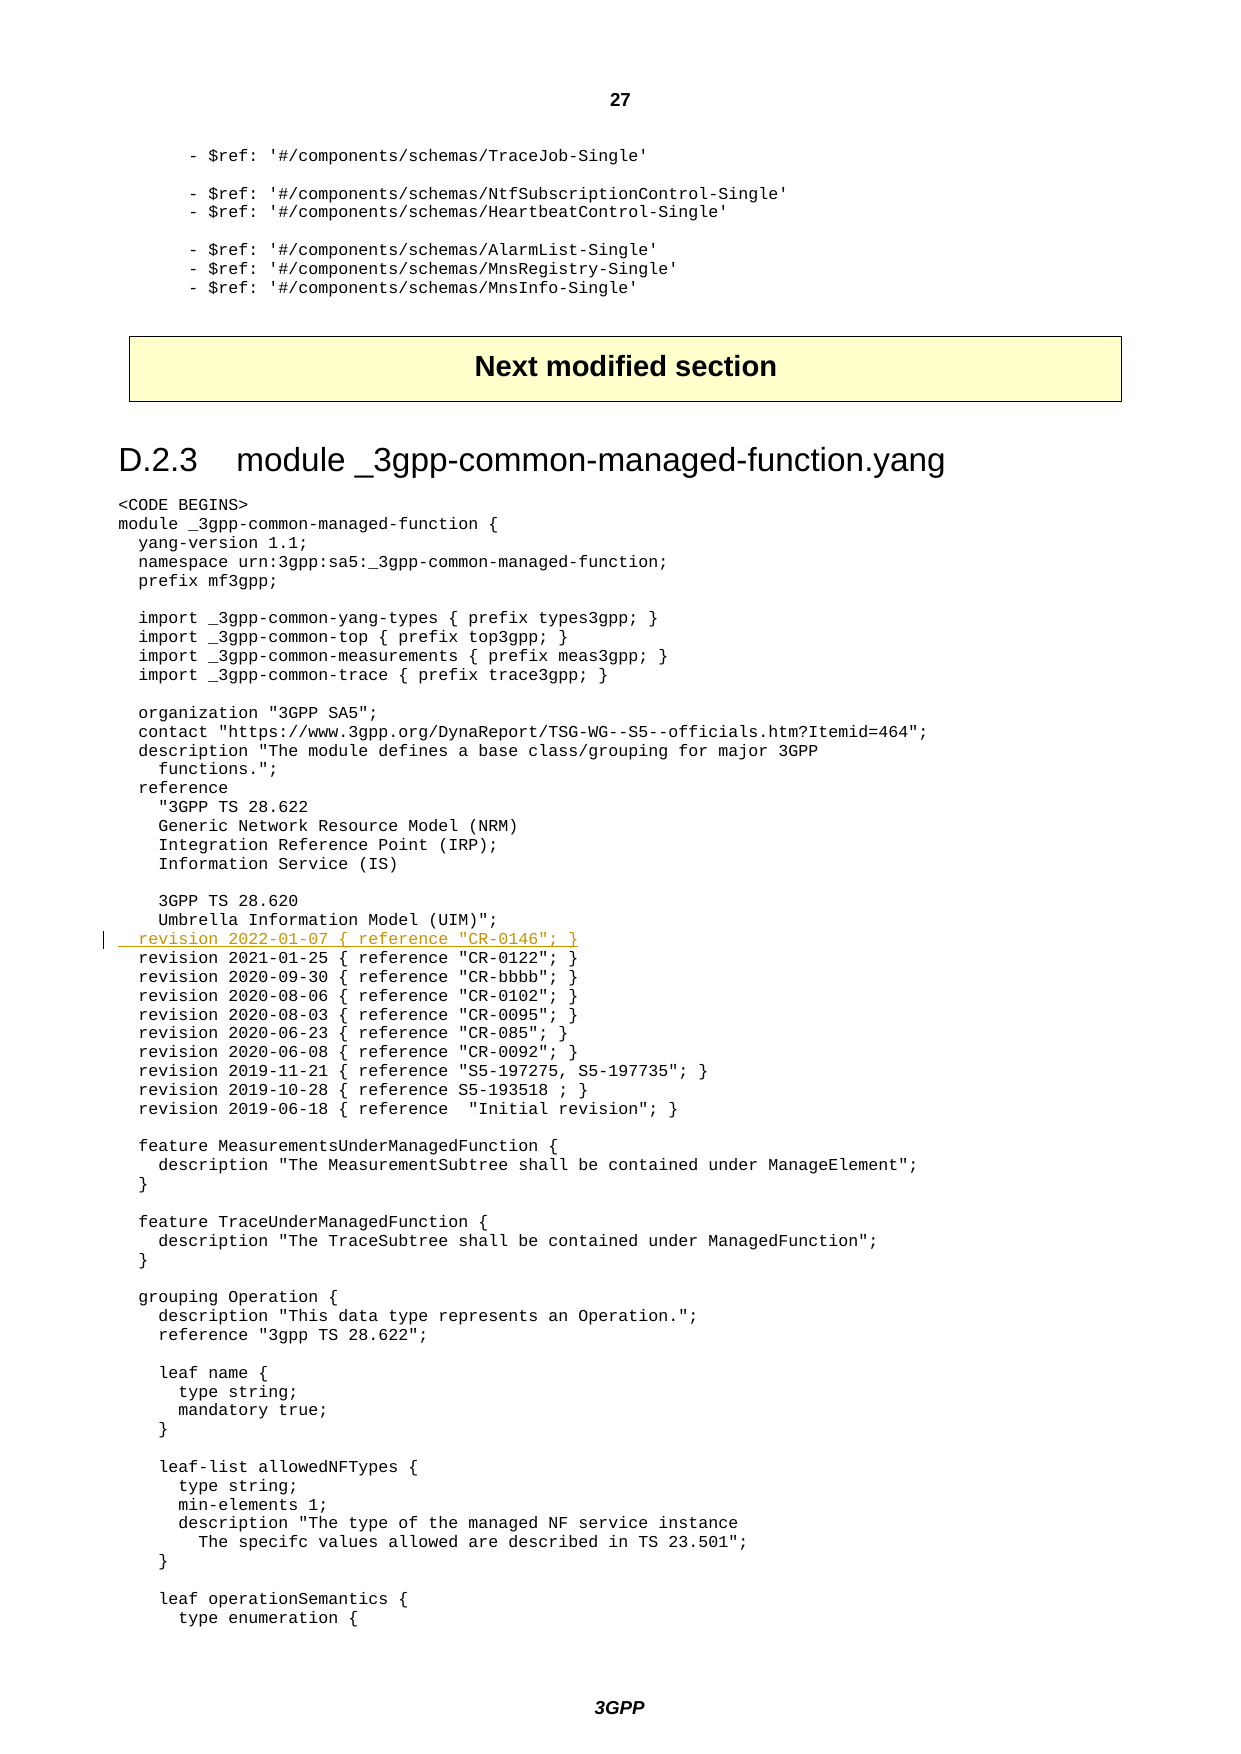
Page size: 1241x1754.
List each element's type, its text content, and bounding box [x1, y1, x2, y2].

text description "This data type represents an Operation."; [118, 1308, 1122, 1327]
text description "The MeasurementSubtree shall be contained under ManageElement"; [118, 1157, 1122, 1176]
text grouping Operation { [118, 1289, 1122, 1308]
text } [118, 1251, 1122, 1270]
text import _3gpp-common-yang-types { prefix types3gpp; } [118, 610, 1122, 629]
text import _3gpp-common-measurements { prefix meas3gpp; } [118, 648, 1122, 667]
text Generic Network Resource Model (NRM) [118, 817, 1122, 836]
text feature MeasurementsUnderManagedFunction { [118, 1138, 1122, 1157]
text min-elements 1; [118, 1496, 1122, 1515]
text revision 2020-09-30 { reference "CR-bbbb"; } [118, 968, 1122, 987]
text description "The type of the managed NF service instance [118, 1515, 1122, 1534]
text The specifc values allowed are described in TS 23.501"; [118, 1534, 1122, 1553]
text type string; [118, 1383, 1122, 1402]
text namespace urn:3gpp:sa5:_3gpp-common-managed-function; [118, 553, 1122, 572]
text revision 2020-08-06 { reference "CR-0102"; } [118, 987, 1122, 1006]
text revision 2020-06-08 { reference "CR-0092"; } [118, 1044, 1122, 1063]
text "3GPP TS 28.622 [118, 799, 1122, 817]
text leaf name { [118, 1364, 1122, 1383]
text leaf operationSemantics { [118, 1591, 1122, 1609]
text module _3gpp-common-managed-function { [118, 516, 1122, 535]
text reference "3gpp TS 28.622"; [118, 1327, 1122, 1345]
text - $ref: '#/components/schemas/TraceJob-Single' [118, 147, 1122, 166]
text revision 2019-11-21 { reference "S5-197275, S5-197735"; } [118, 1063, 1122, 1081]
text type enumeration { [118, 1609, 1122, 1628]
text revision 2021-01-25 { reference "CR-0122"; } [118, 949, 1122, 968]
subtitle D.2.3 module _3gpp-common-managed-function.yang [118, 440, 1122, 478]
text organization "3GPP SA5"; [118, 704, 1122, 723]
text - $ref: '#/components/schemas/MnsRegistry-Single' [118, 261, 1122, 279]
text - $ref: '#/components/schemas/MnsInfo-Single' [118, 279, 1122, 298]
text revision 2020-08-03 { reference "CR-0095"; } [118, 1006, 1122, 1025]
text Integration Reference Point (IRP); [118, 836, 1122, 855]
text <CODE BEGINS> [118, 497, 1122, 516]
text yang-version 1.1; [118, 535, 1122, 553]
text } [118, 1553, 1122, 1572]
text mandatory true; [118, 1402, 1122, 1421]
text prefix mf3gpp; [118, 572, 1122, 591]
table_header Next modified section [130, 337, 1121, 401]
text revision 2019-10-28 { reference S5-193518 ; } [118, 1081, 1122, 1100]
text functions."; [118, 761, 1122, 780]
text type string; [118, 1477, 1122, 1496]
text - $ref: '#/components/schemas/NtfSubscriptionControl-Single' [118, 185, 1122, 204]
text feature TraceUnderManagedFunction { [118, 1213, 1122, 1232]
text revision 2019-06-18 { reference "Initial revision"; } [118, 1100, 1122, 1119]
text revision 2020-06-23 { reference "CR-085"; } [118, 1025, 1122, 1044]
text import _3gpp-common-top { prefix top3gpp; } [118, 629, 1122, 648]
text leaf-list allowedNFTypes { [118, 1458, 1122, 1477]
text reference [118, 780, 1122, 799]
text Information Service (IS) [118, 855, 1122, 874]
text 3GPP TS 28.620 [118, 893, 1122, 912]
text } [118, 1176, 1122, 1194]
text description "The module defines a base class/grouping for major 3GPP [118, 742, 1122, 761]
text - $ref: '#/components/schemas/AlarmList-Single' [118, 242, 1122, 261]
text } [118, 1421, 1122, 1440]
text description "The TraceSubtree shall be contained under ManagedFunction"; [118, 1232, 1122, 1251]
text contact "https://www.3gpp.org/DynaReport/TSG-WG--S5--officials.htm?Itemid=464"; [118, 723, 1122, 742]
text - $ref: '#/components/schemas/HeartbeatControl-Single' [118, 204, 1122, 223]
text import _3gpp-common-trace { prefix trace3gpp; } [118, 667, 1122, 686]
text Umbrella Information Model (UIM)"; [118, 912, 1122, 931]
